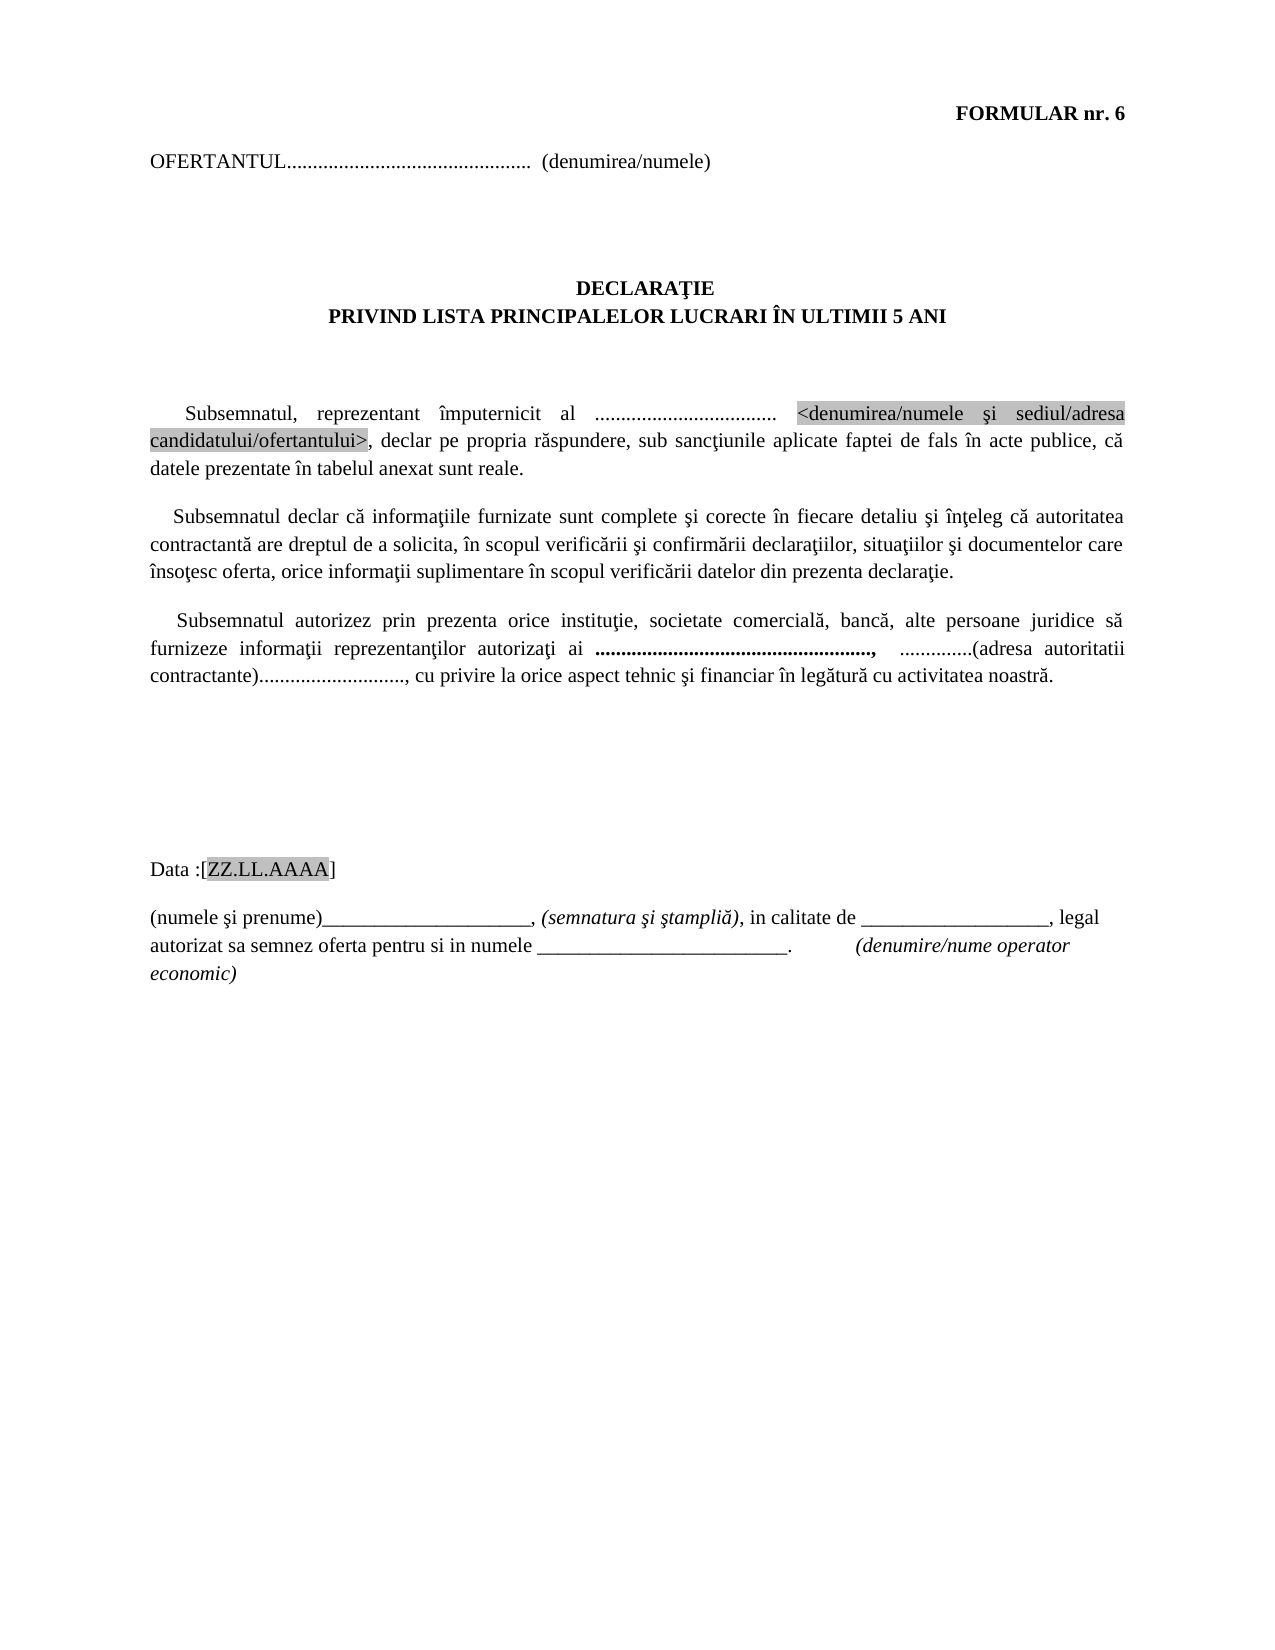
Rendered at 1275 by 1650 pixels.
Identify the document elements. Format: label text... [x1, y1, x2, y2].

text Data :[ZZ.LL.AAAA] [329, 857, 1125, 881]
text Subsemnatul autorizez prin prezenta orice instituţie, societate comercială, bancă, alte persoane juridice să furnizeze informaţii reprezentanţilor autorizaţi ai ....................................................., ..............(adresa autoritatii contractante)............................, cu privire la orice aspect tehnic şi financiar în legătură cu activitatea noastră. [150, 608, 1125, 687]
text (numele şi prenume)____________________, (semnatura şi ştampliă), in calitate de __________________, legal autorizat sa semnez oferta pentru si in numele ________________________. (denumire/nume operator economic) [150, 905, 1125, 984]
text DECLARAŢIE PRIVIND LISTA PRINCIPALELOR LUCRARI ÎN ULTIMII 5 ANI [150, 276, 1125, 328]
text Subsemnatul declar că informaţiile furnizate sunt complete şi corecte în fiecare detaliu şi înţeleg că autoritatea contractantă are dreptul de a solicita, în scopul verificării şi confirmării declaraţiilor, situaţiilor şi documentelor care însoţesc oferta, orice informaţii suplimentare în scopul verificării datelor din prezenta declaraţie. [150, 504, 1125, 583]
text FORMULAR nr. 6 [150, 101, 1125, 124]
text Data :[ZZ.LL.AAAA] [150, 857, 207, 881]
text Subsemnatul, reprezentant împuternicit al ................................... <denumirea/numele şi sediul/adresa candidatului/ofertantului>, declar pe propria răspundere, sub sancţiunile aplicate faptei de fals în acte publice, că datele prezentate în tabelul anexat sunt reale. [150, 401, 1125, 480]
subtitle OFERTANTUL............................................... (denumirea/numele) [150, 149, 1125, 173]
